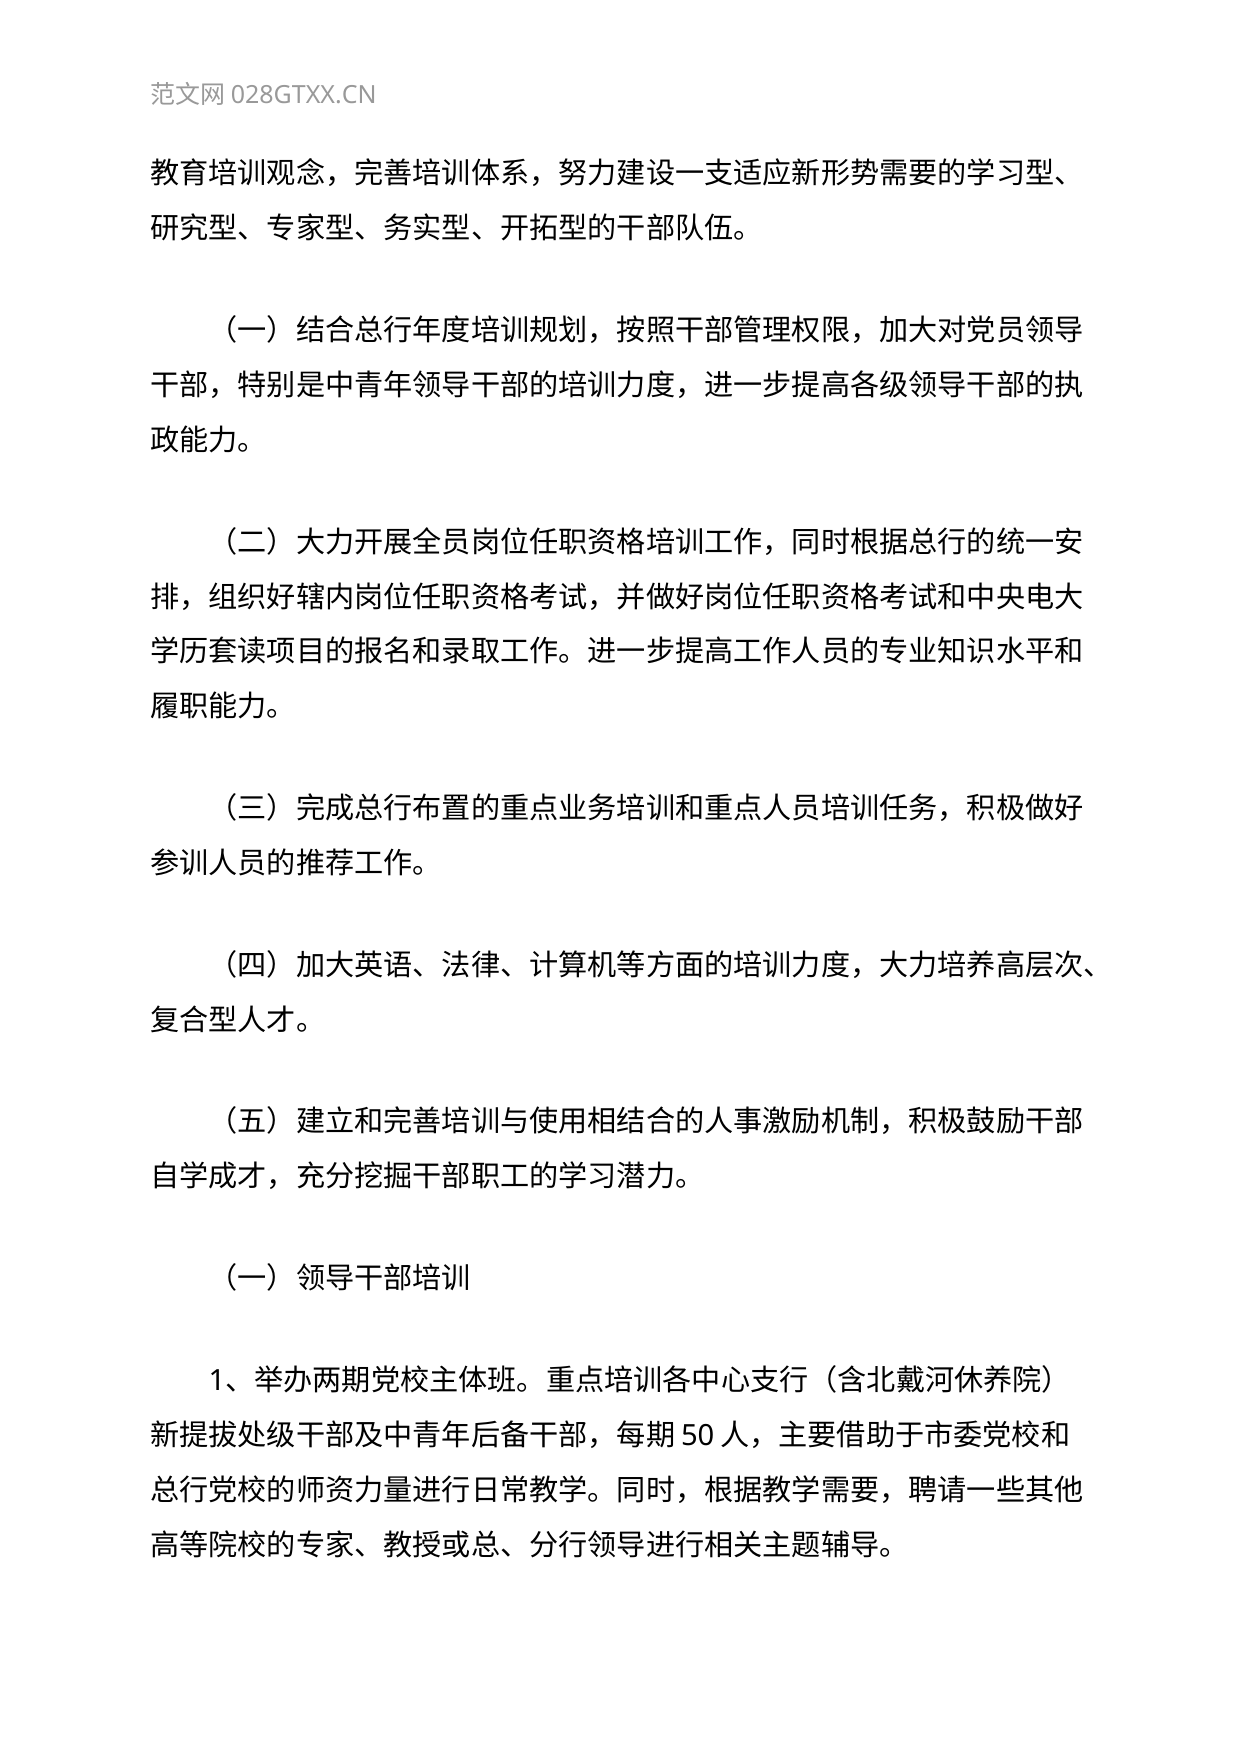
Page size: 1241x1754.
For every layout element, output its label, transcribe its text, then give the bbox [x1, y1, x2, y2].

text （五）建立和完善培训与使用相结合的人事激励机制，积极鼓励干部自学成才，充分挖掘干部职工的学习潜力。 [150, 1098, 1090, 1195]
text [150, 150, 1090, 247]
text （三）完成总行布置的重点业务培训和重点人员培训任务，积极做好参训人员的推荐工作。 [150, 785, 1090, 882]
text （一）领导干部培训 [150, 1255, 1090, 1297]
text （四）加大英语、法律、计算机等方面的培训力度，大力培养高层次、复合型人才。 [150, 941, 1090, 1038]
text （二）大力开展全员岗位任职资格培训工作，同时根据总行的统一安排，组织好辖内岗位任职资格考试，并做好岗位任职资格考试和中央电大学历套读项目的报名和录取工作。进一步提高工作人员的专业知识水平和履职能力。 [150, 518, 1090, 725]
text 1、举办两期党校主体班。重点培训各中心支行（含北戴河休养院）新提拔处级干部及中青年后备干部，每期50人，主要借助于市委党校和总行党校的师资力量进行日常教学。同时，根据教学需要，聘请一些其他高等院校的专家、教授或总、分行领导进行相关主题辅导。 [150, 1356, 1090, 1564]
text （一）结合总行年度培训规划，按照干部管理权限，加大对党员领导干部，特别是中青年领导干部的培训力度，进一步提高各级领导干部的执政能力。 [150, 307, 1090, 459]
